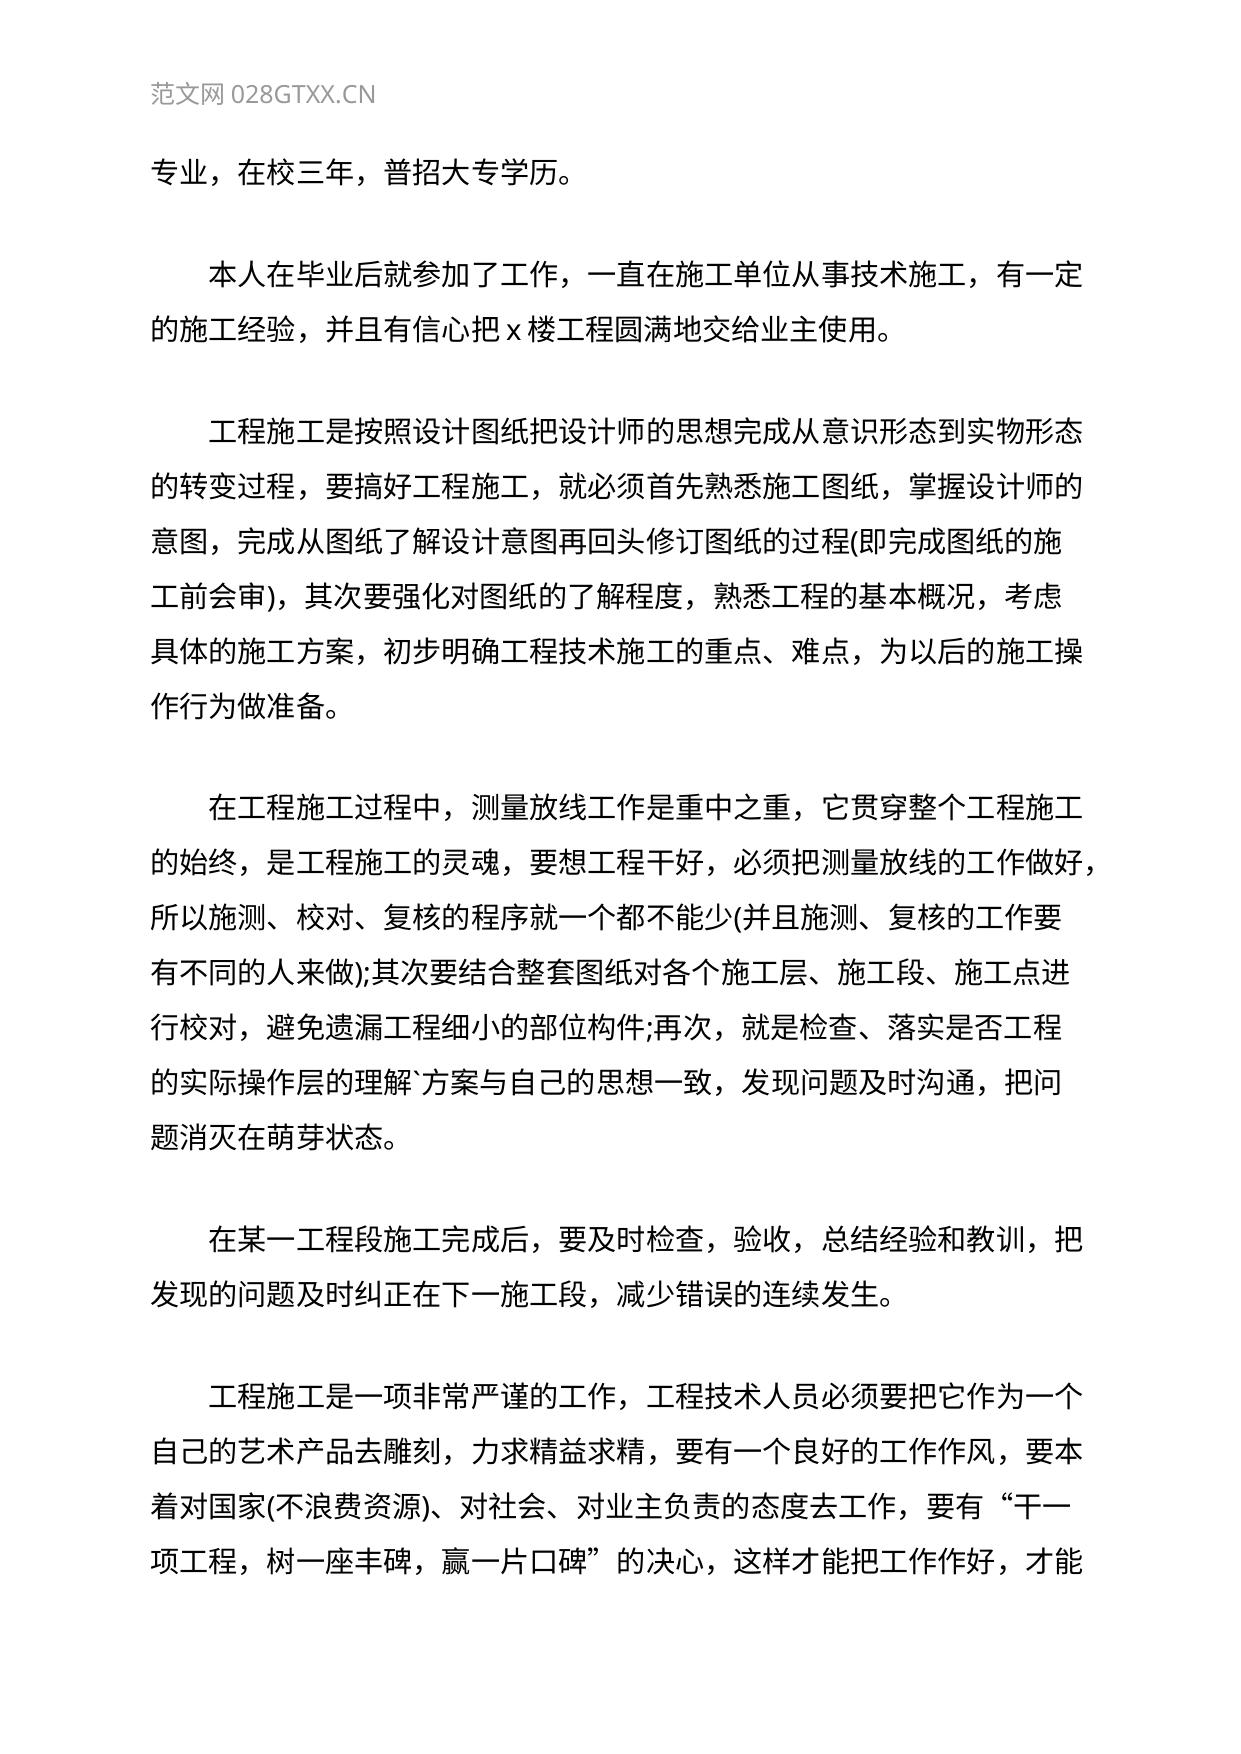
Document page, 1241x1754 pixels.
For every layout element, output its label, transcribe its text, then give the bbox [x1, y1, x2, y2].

text 在工程施工过程中，测量放线工作是重中之重，它贯穿整个工程施工的始终，是工程施工的灵魂，要想工程干好，必须把测量放线的工作做好，所以施测、校对、复核的程序就一个都不能少(并且施测、复核的工作要有不同的人来做);其次要结合整套图纸对各个施工层、施工段、施工点进行校对，避免遗漏工程细小的部位构件;再次，就是检查、落实是否工程的实际操作层的理解`方案与自己的思想一致，发现问题及时沟通，把问题消灭在萌芽状态。 [150, 785, 1090, 1157]
text 在某一工程段施工完成后，要及时检查，验收，总结经验和教训，把发现的问题及时纠正在下一施工段，减少错误的连续发生。 [150, 1217, 1090, 1314]
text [150, 1373, 1090, 1580]
text 工程施工是按照设计图纸把设计师的思想完成从意识形态到实物形态的转变过程，要搞好工程施工，就必须首先熟悉施工图纸，掌握设计师的意图，完成从图纸了解设计意图再回头修订图纸的过程(即完成图纸的施工前会审)，其次要强化对图纸的了解程度，熟悉工程的基本概况，考虑具体的施工方案，初步明确工程技术施工的重点、难点，为以后的施工操作行为做准备。 [150, 409, 1090, 726]
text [150, 150, 1090, 192]
text 本人在毕业后就参加了工作，一直在施工单位从事技术施工，有一定的施工经验，并且有信心把x楼工程圆满地交给业主使用。 [150, 252, 1090, 349]
